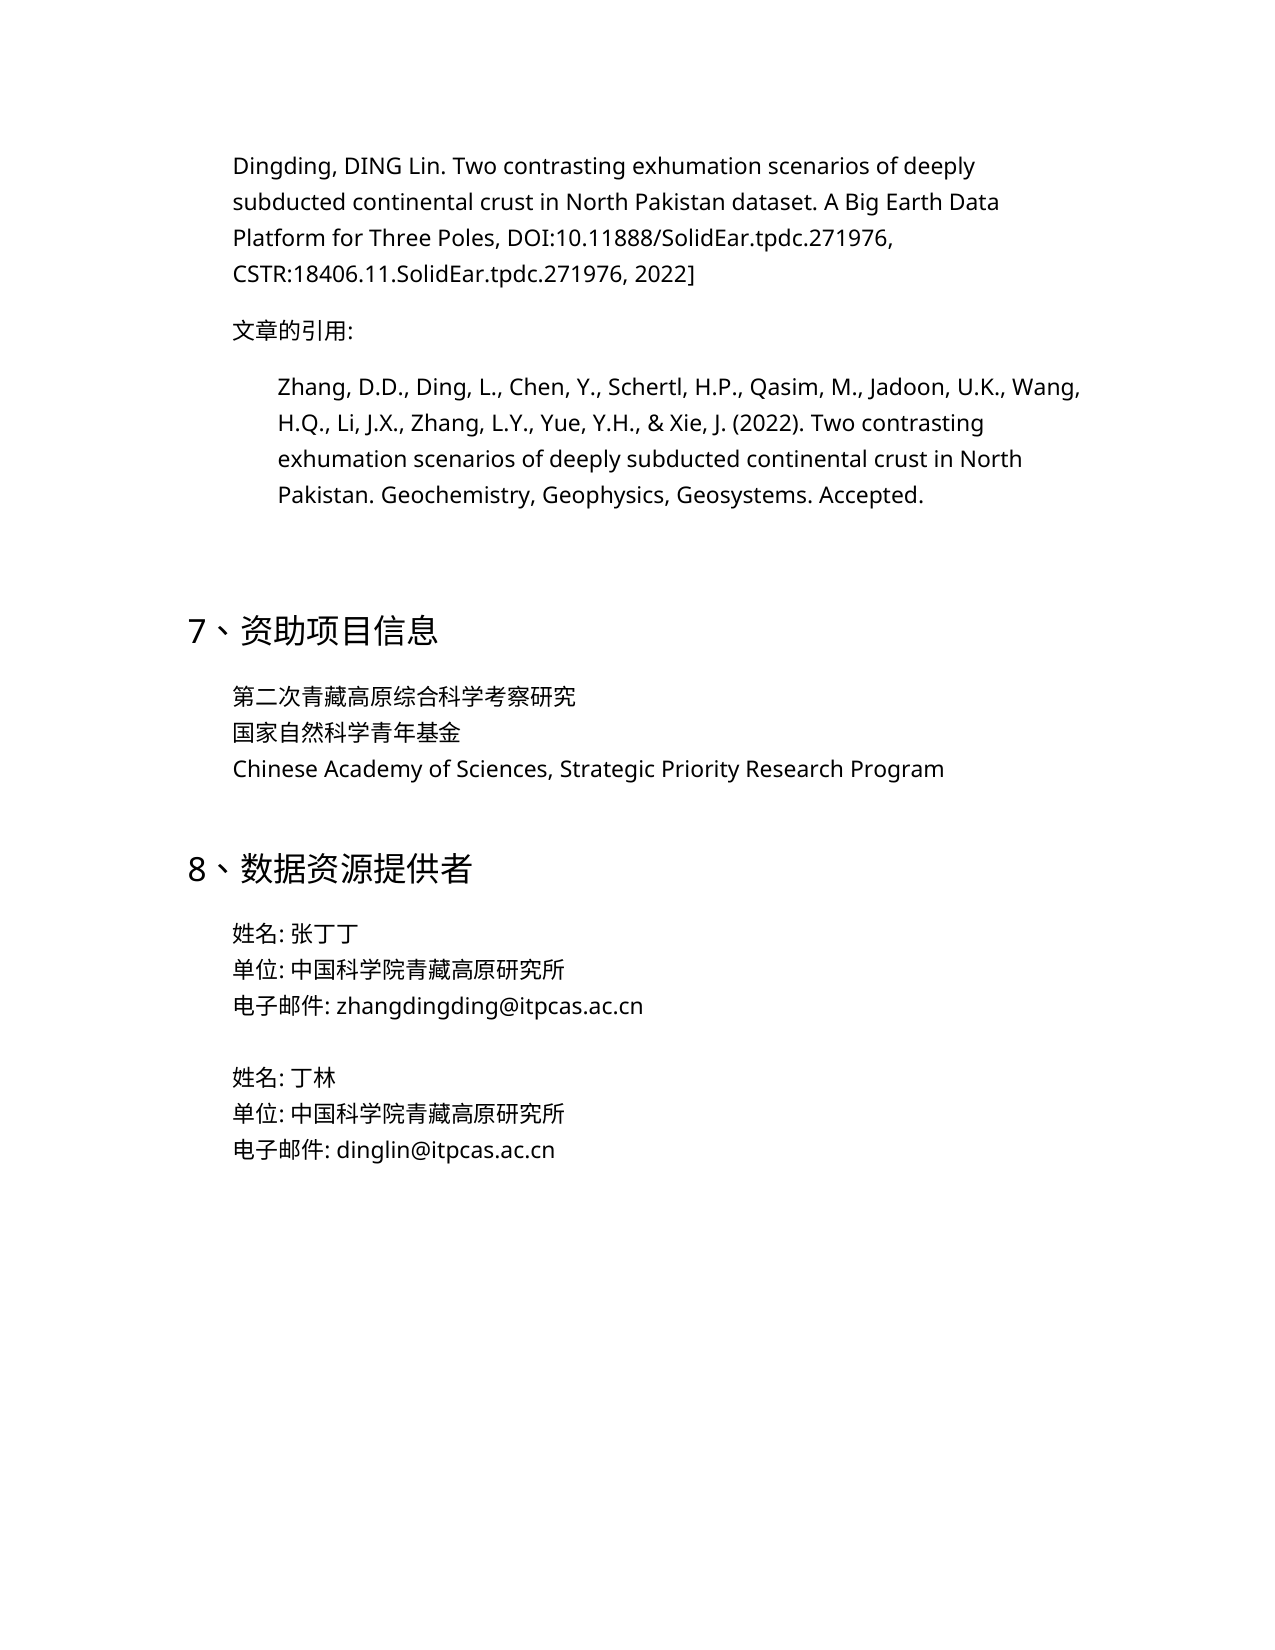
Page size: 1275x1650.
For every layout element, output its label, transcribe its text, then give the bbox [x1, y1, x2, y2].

text Zhang, D.D., Ding, L., Chen, Y., Schertl, H.P., Qasim, M., Jadoon, U.K., Wang, H.Q., Li, J.X., Zhang, L.Y., Yue, Y.H., & Xie, J. (2022). Two contrasting exhumation scenarios of deeply subducted continental crust in North Pakistan. Geochemistry, Geophysics, Geosystems. Accepted. [277, 371, 1087, 582]
text 第二次青藏高原综合科学考察研究 国家自然科学青年基金 Chinese Academy of Sciences, Strategic Priority Research Program [232, 681, 1087, 820]
text 文章的引用: [232, 314, 1087, 346]
text 8、数据资源提供者 [187, 845, 1087, 891]
text 姓名: 张丁丁 单位: 中国科学院青藏高原研究所 电子邮件: zhangdingding@itpcas.ac.cn 姓名: 丁林 单位: 中国科学院青藏高原研究所 电子邮件: dinglin@itpcas.ac.cn [232, 918, 1087, 1237]
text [232, 150, 1087, 289]
text 7、资助项目信息 [187, 608, 1087, 653]
